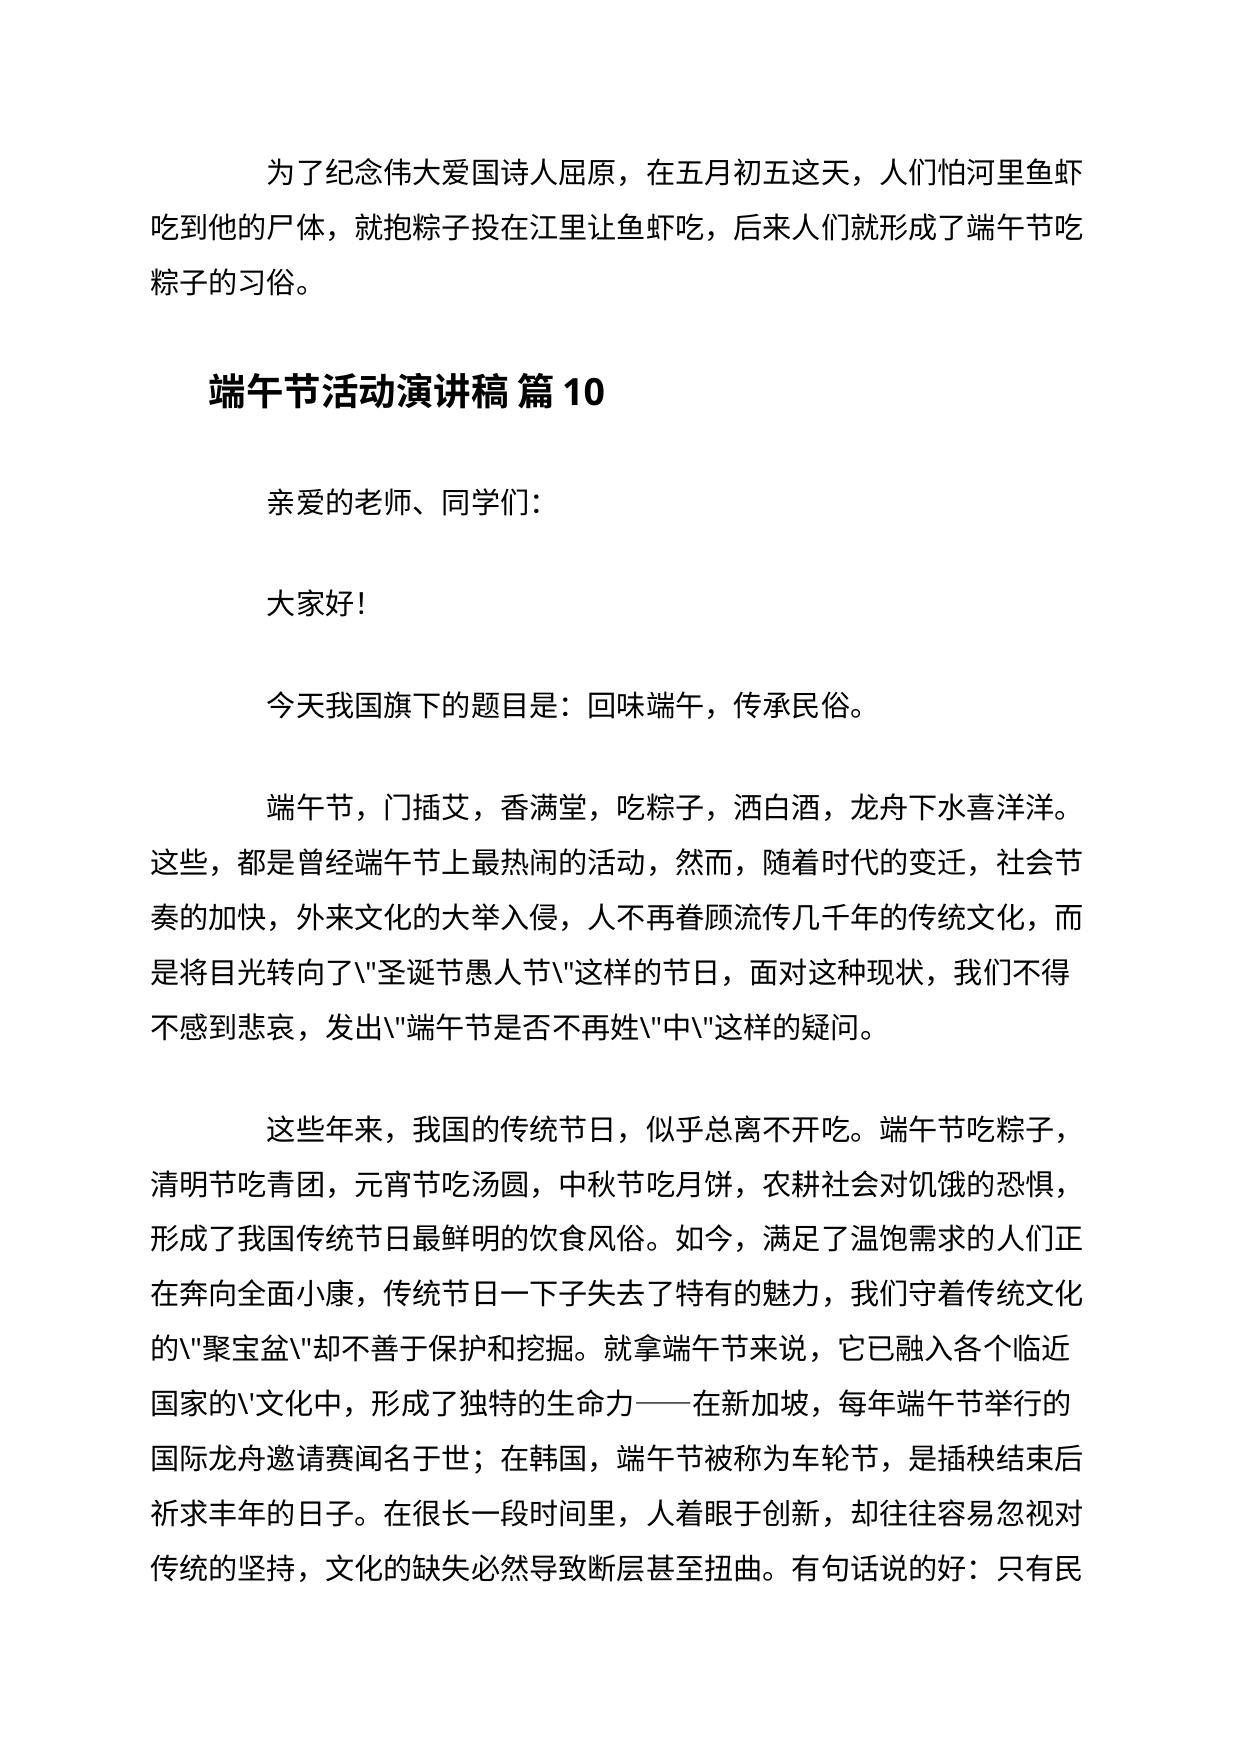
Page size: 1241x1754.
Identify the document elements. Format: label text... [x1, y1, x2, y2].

text 亲爱的老师、同学们： [150, 479, 1090, 521]
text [150, 1106, 1090, 1588]
text 端午节活动演讲稿 篇10 [150, 362, 1090, 416]
text 为了纪念伟大爱国诗人屈原，在五月初五这天，人们怕河里鱼虾吃到他的尸体，就抱粽子投在江里让鱼虾吃，后来人们就形成了端午节吃粽子的习俗。 [150, 150, 1090, 302]
text 今天我国旗下的题目是：回味端午，传承民俗。 [150, 683, 1090, 725]
text 大家好！ [150, 581, 1090, 623]
text 端午节，门插艾，香满堂，吃粽子，洒白酒，龙舟下水喜洋洋。这些，都是曾经端午节上最热闹的活动，然而，随着时代的变迁，社会节奏的加快，外来文化的大举入侵，人不再眷顾流传几千年的传统文化，而是将目光转向了\"圣诞节愚人节\"这样的节日，面对这种现状，我们不得不感到悲哀，发出\"端午节是否不再姓\"中\"这样的疑问。 [150, 784, 1090, 1047]
